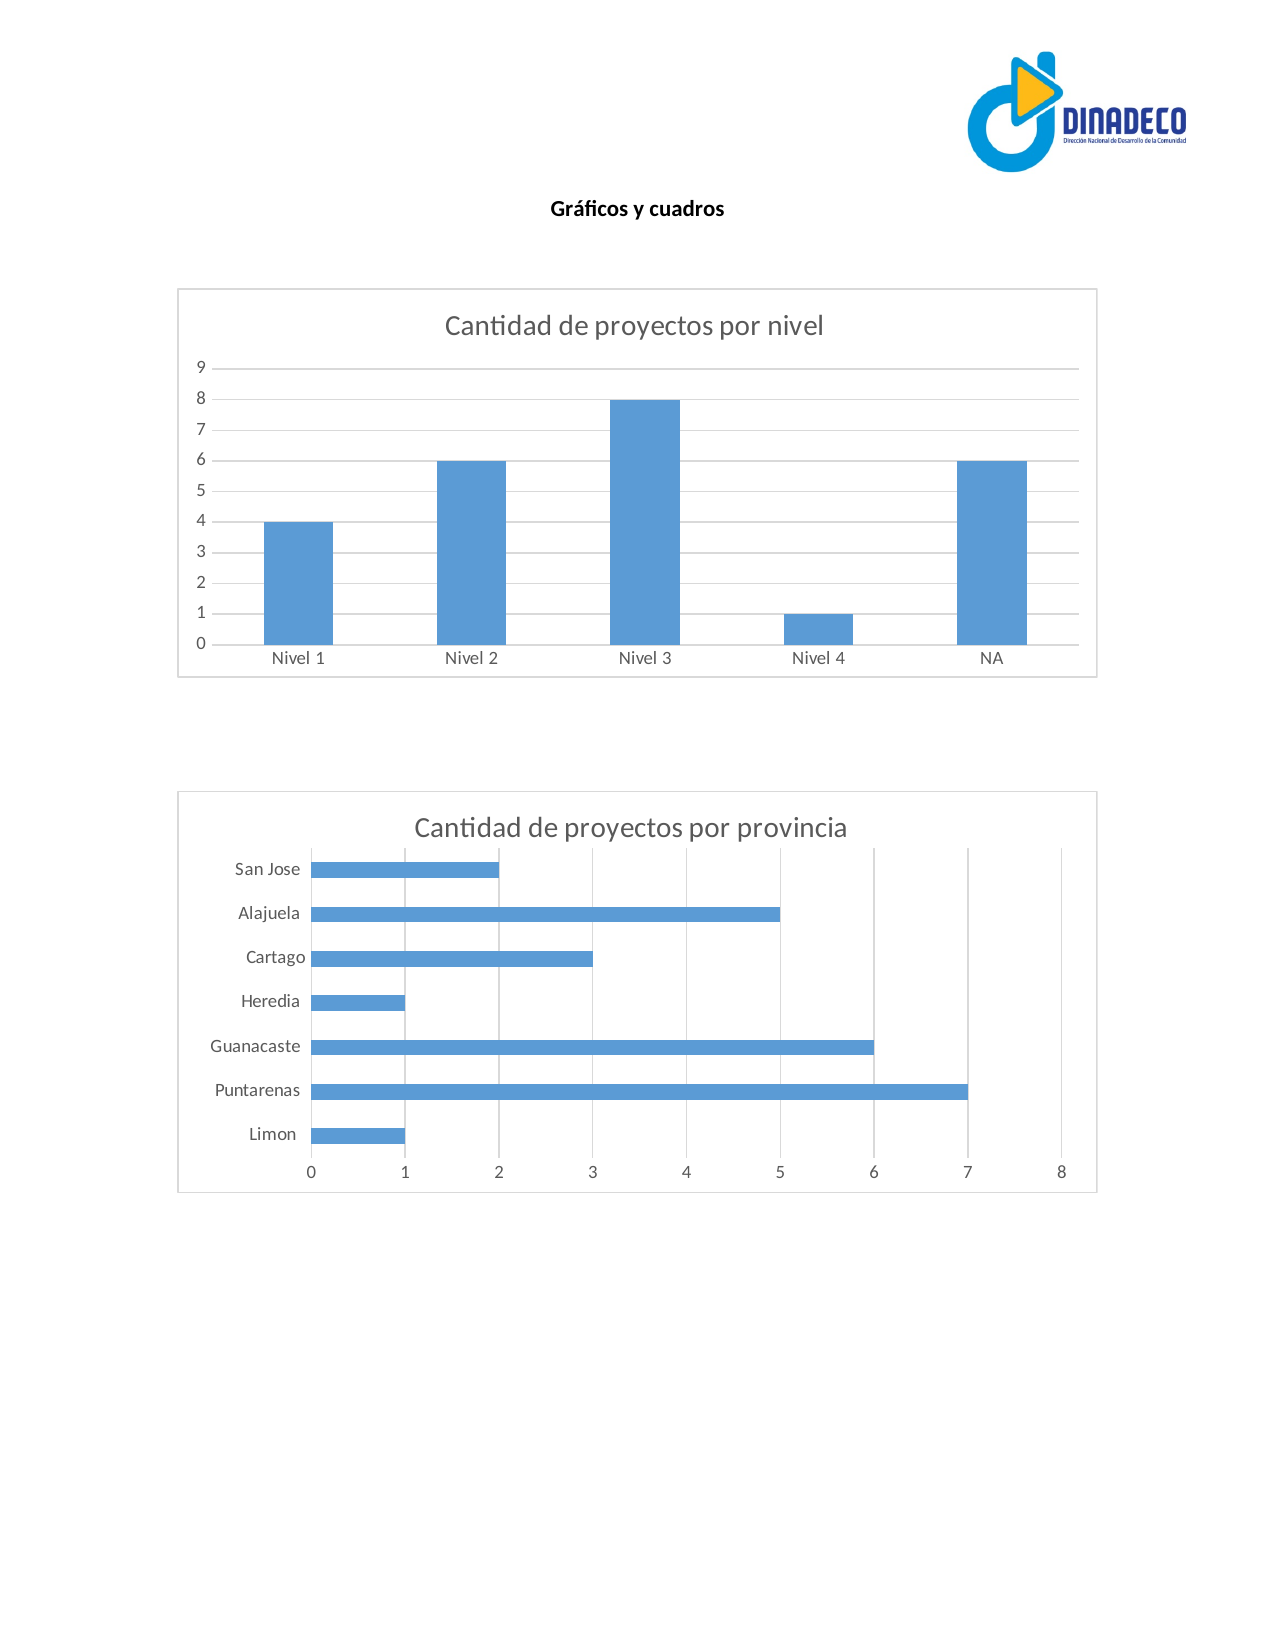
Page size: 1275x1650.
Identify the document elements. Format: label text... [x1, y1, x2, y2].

picture [964, 50, 1190, 174]
text Gráficos y cuadros [177, 194, 1098, 222]
